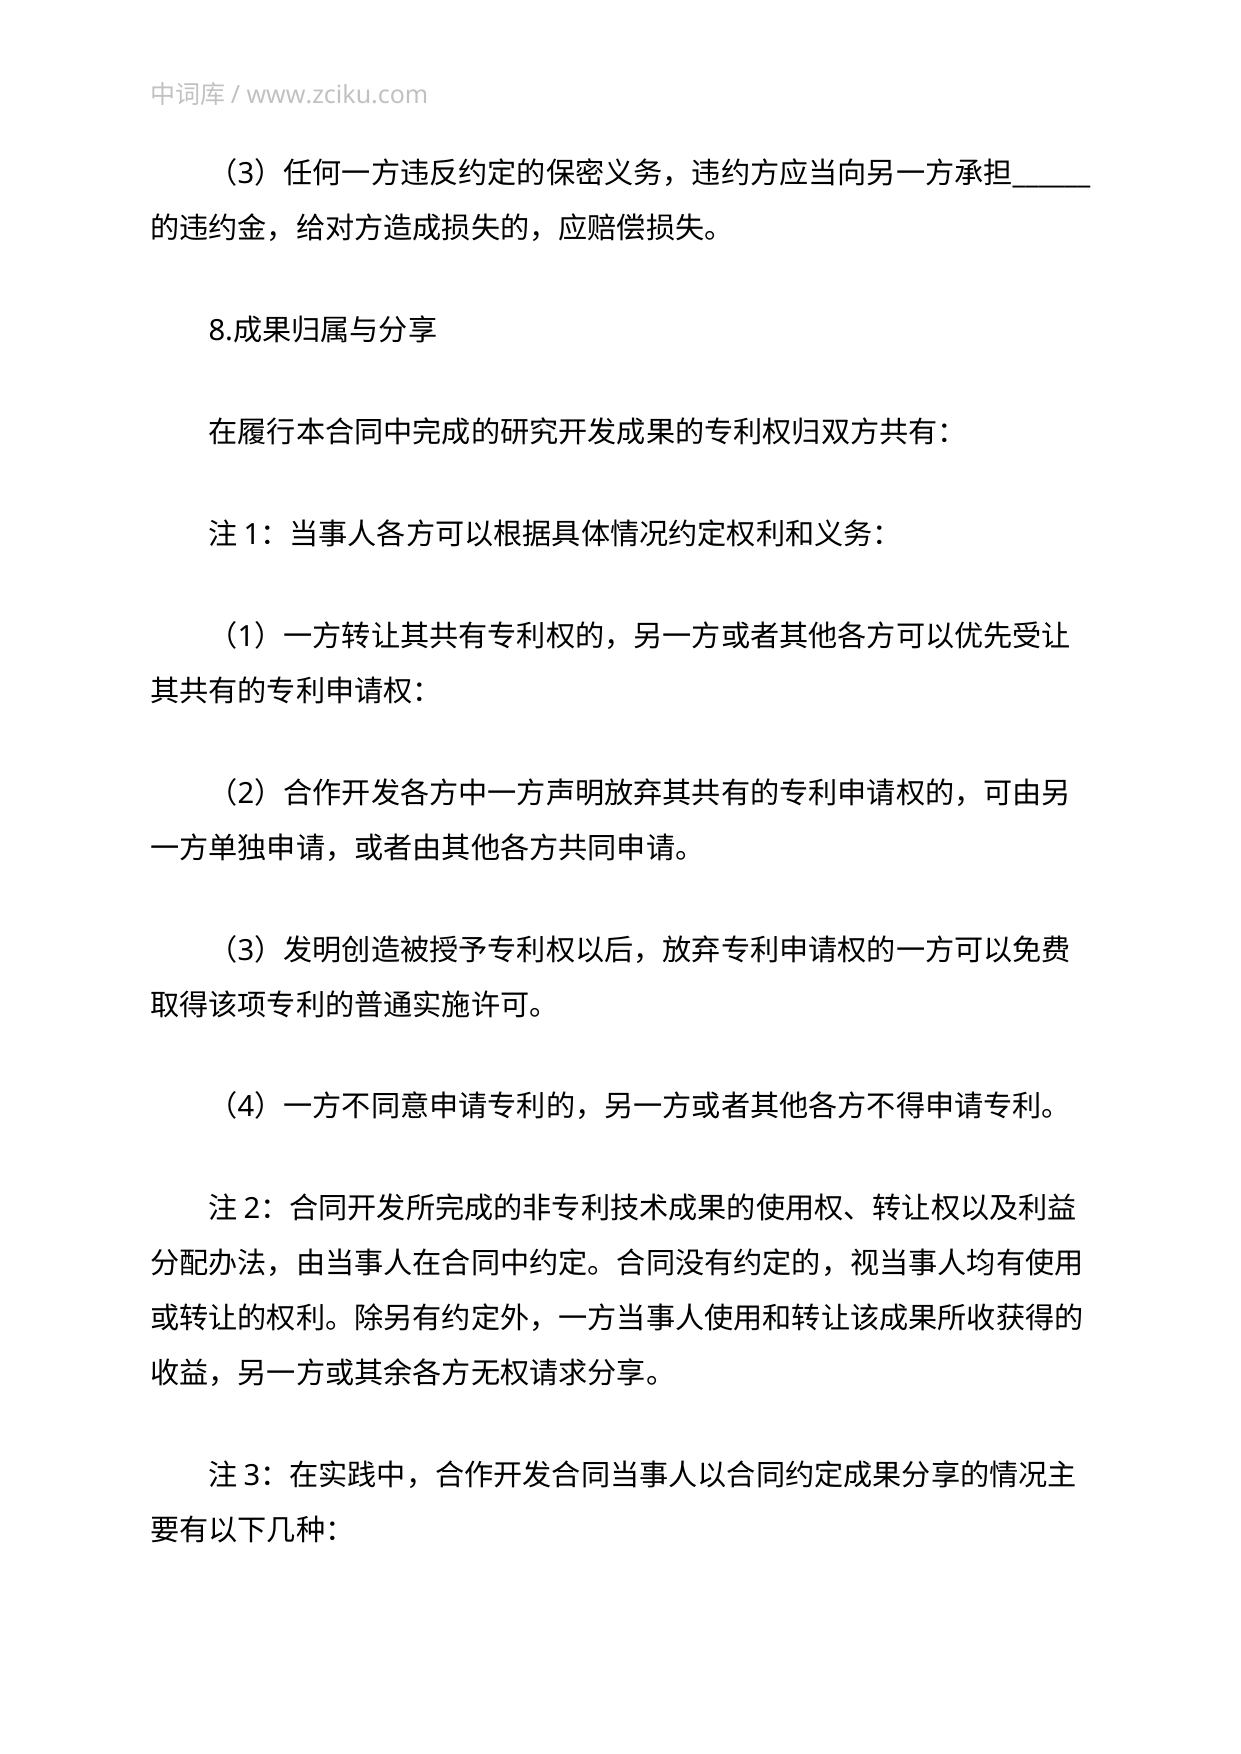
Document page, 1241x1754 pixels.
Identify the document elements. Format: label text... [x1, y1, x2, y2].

text 在履行本合同中完成的研究开发成果的专利权归双方共有： [150, 409, 1090, 451]
text （2）合作开发各方中一方声明放弃其共有的专利申请权的，可由另一方单独申请，或者由其他各方共同申请。 [150, 769, 1090, 867]
text 注1：当事人各方可以根据具体情况约定权利和义务： [150, 511, 1090, 553]
text （3）任何一方违反约定的保密义务，违约方应当向另一方承担______的违约金，给对方造成损失的，应赔偿损失。 [150, 150, 1090, 247]
text （1）一方转让其共有专利权的，另一方或者其他各方可以优先受让其共有的专利申请权： [150, 612, 1090, 710]
text 8.成果归属与分享 [150, 307, 1090, 349]
text （3）发明创造被授予专利权以后，放弃专利申请权的一方可以免费取得该项专利的普通实施许可。 [150, 926, 1090, 1023]
text （4）一方不同意申请专利的，另一方或者其他各方不得申请专利。 [150, 1083, 1090, 1125]
text 注2：合同开发所完成的非专利技术成果的使用权、转让权以及利益分配办法，由当事人在合同中约定。合同没有约定的，视当事人均有使用或转让的权利。除另有约定外，一方当事人使用和转让该成果所收获得的收益，另一方或其余各方无权请求分享。 [150, 1185, 1090, 1392]
text 注3：在实践中，合作开发合同当事人以合同约定成果分享的情况主要有以下几种： [150, 1451, 1090, 1549]
